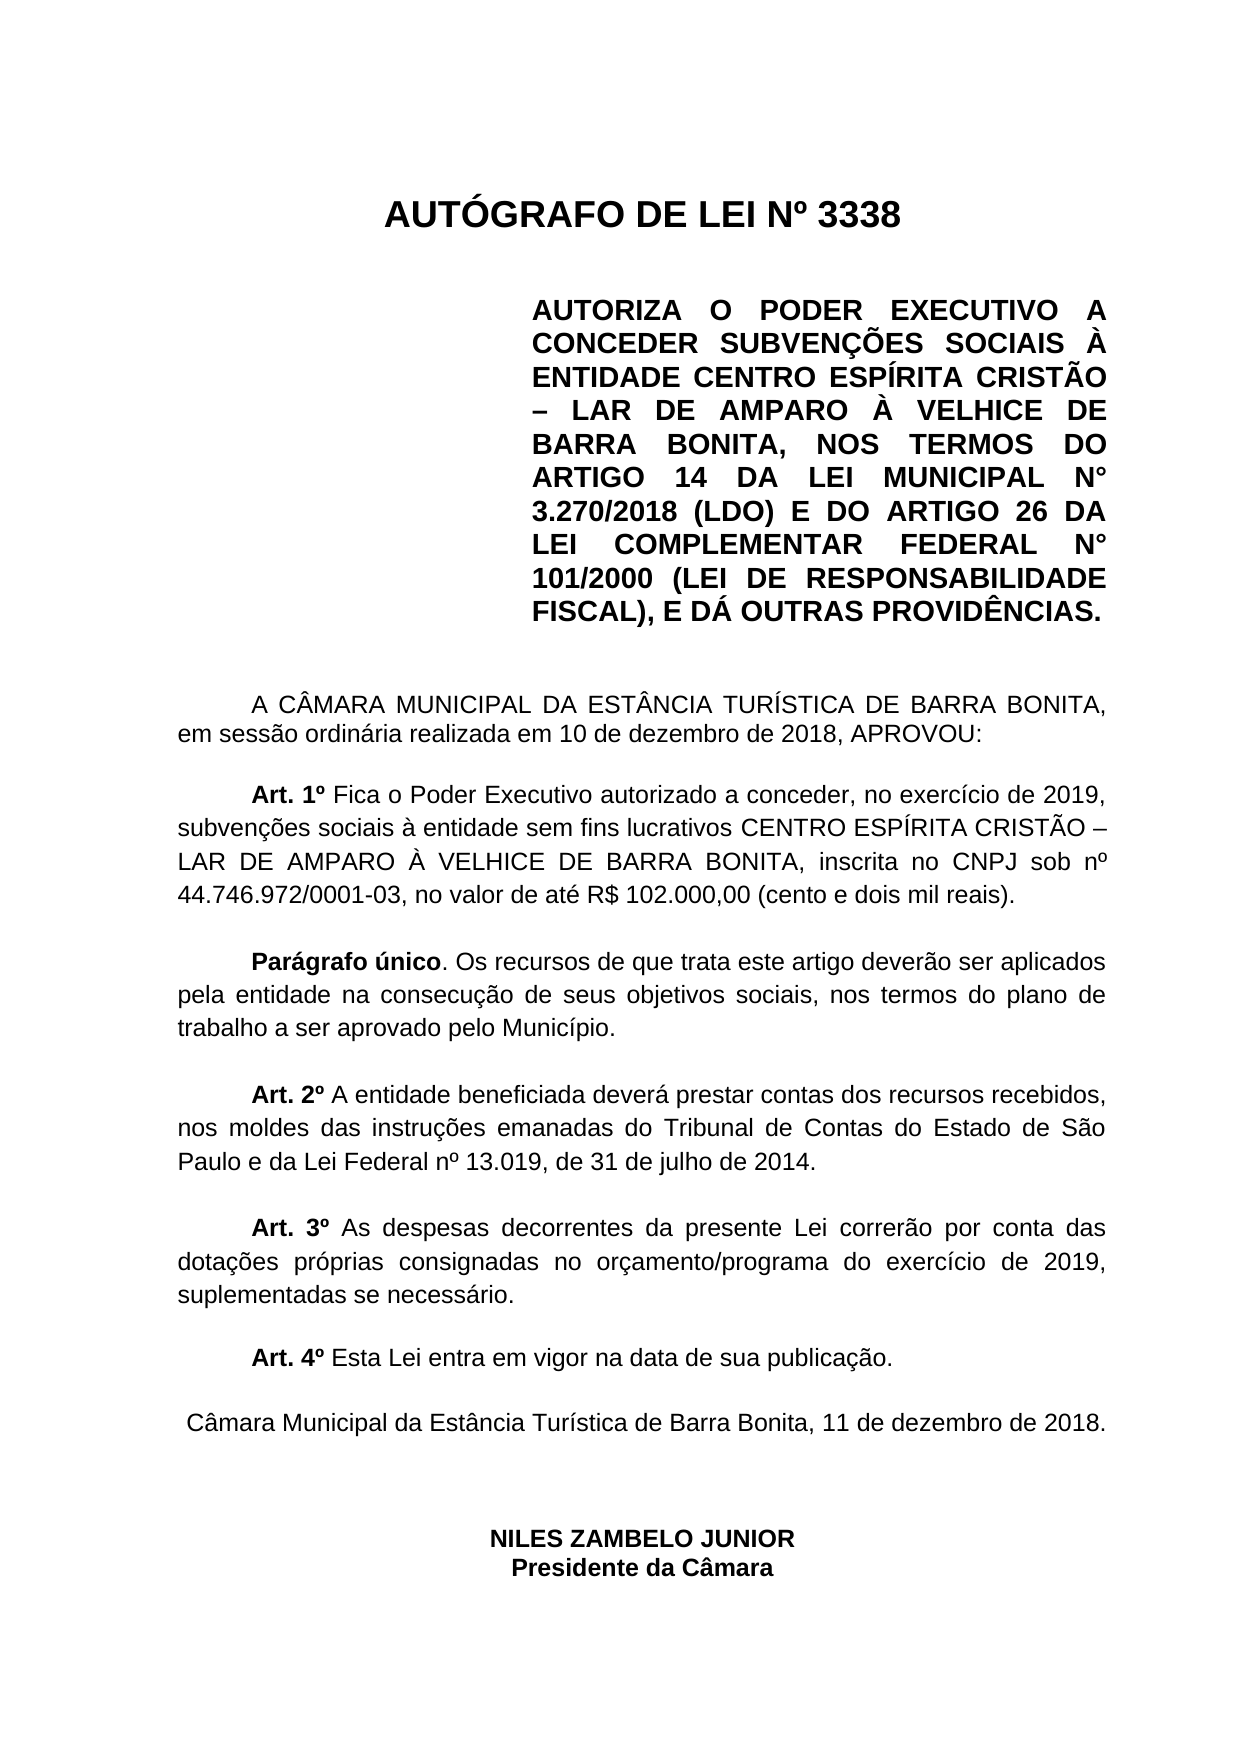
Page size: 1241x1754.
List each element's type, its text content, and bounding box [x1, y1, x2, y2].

text Autoriza o Poder Executivo a conceder subvenções sociais à entidade Centro Espírita Cristão – Lar de Amparo à Velhice de Barra Bonita, nos termos do artigo 14 da Lei Municipal n° 3.270/2018 (LDO) e do artigo 26 da Lei Complementar Federal n° 101/2000 (Lei de Responsabilidade Fiscal), e dá outras providências. [532, 293, 1107, 628]
text Art. 3º As despesas decorrentes da presente Lei correrão por conta das dotações próprias consignadas no orçamento/programa do exercício de 2019, suplementadas se necessário. [177, 1210, 1107, 1310]
text NILES ZAMBELO JUNIOR [177, 1524, 1107, 1553]
text AUTÓGRAFO DE LEI Nº 3338 [177, 192, 1107, 235]
text Art. 4º Esta Lei entra em vigor na data de sua publicação. [177, 1343, 1107, 1372]
text Art. 2º A entidade beneficiada deverá prestar contas dos recursos recebidos, nos moldes das instruções emanadas do Tribunal de Contas do Estado de São Paulo e da Lei Federal nº 13.019, de 31 de julho de 2014. [177, 1077, 1107, 1177]
text Art. 1º Fica o Poder Executivo autorizado a conceder, no exercício de 2019, subvenções sociais à entidade sem fins lucrativos CENTRO ESPÍRITA CRISTÃO – LAR DE AMPARO À VELHICE DE BARRA BONITA, inscrita no CNPJ sob nº 44.746.972/0001-03, no valor de até R$ 102.000,00 (cento e dois mil reais). [177, 777, 1107, 910]
text Parágrafo único. Os recursos de que trata este artigo deverão ser aplicados pela entidade na consecução de seus objetivos sociais, nos termos do plano de trabalho a ser aprovado pelo Município. [177, 943, 1107, 1043]
text Presidente da Câmara [177, 1553, 1107, 1582]
text Câmara Municipal da Estância Turística de Barra Bonita, 11 de dezembro de 2018. [177, 1408, 1107, 1436]
text A CÂMARA MUNICIPAL DA ESTÂNCIA TURÍSTICA DE BARRA BONITA, em sessão ordinária realizada em 10 de dezembro de 2018, APROVOU: [177, 691, 1107, 748]
